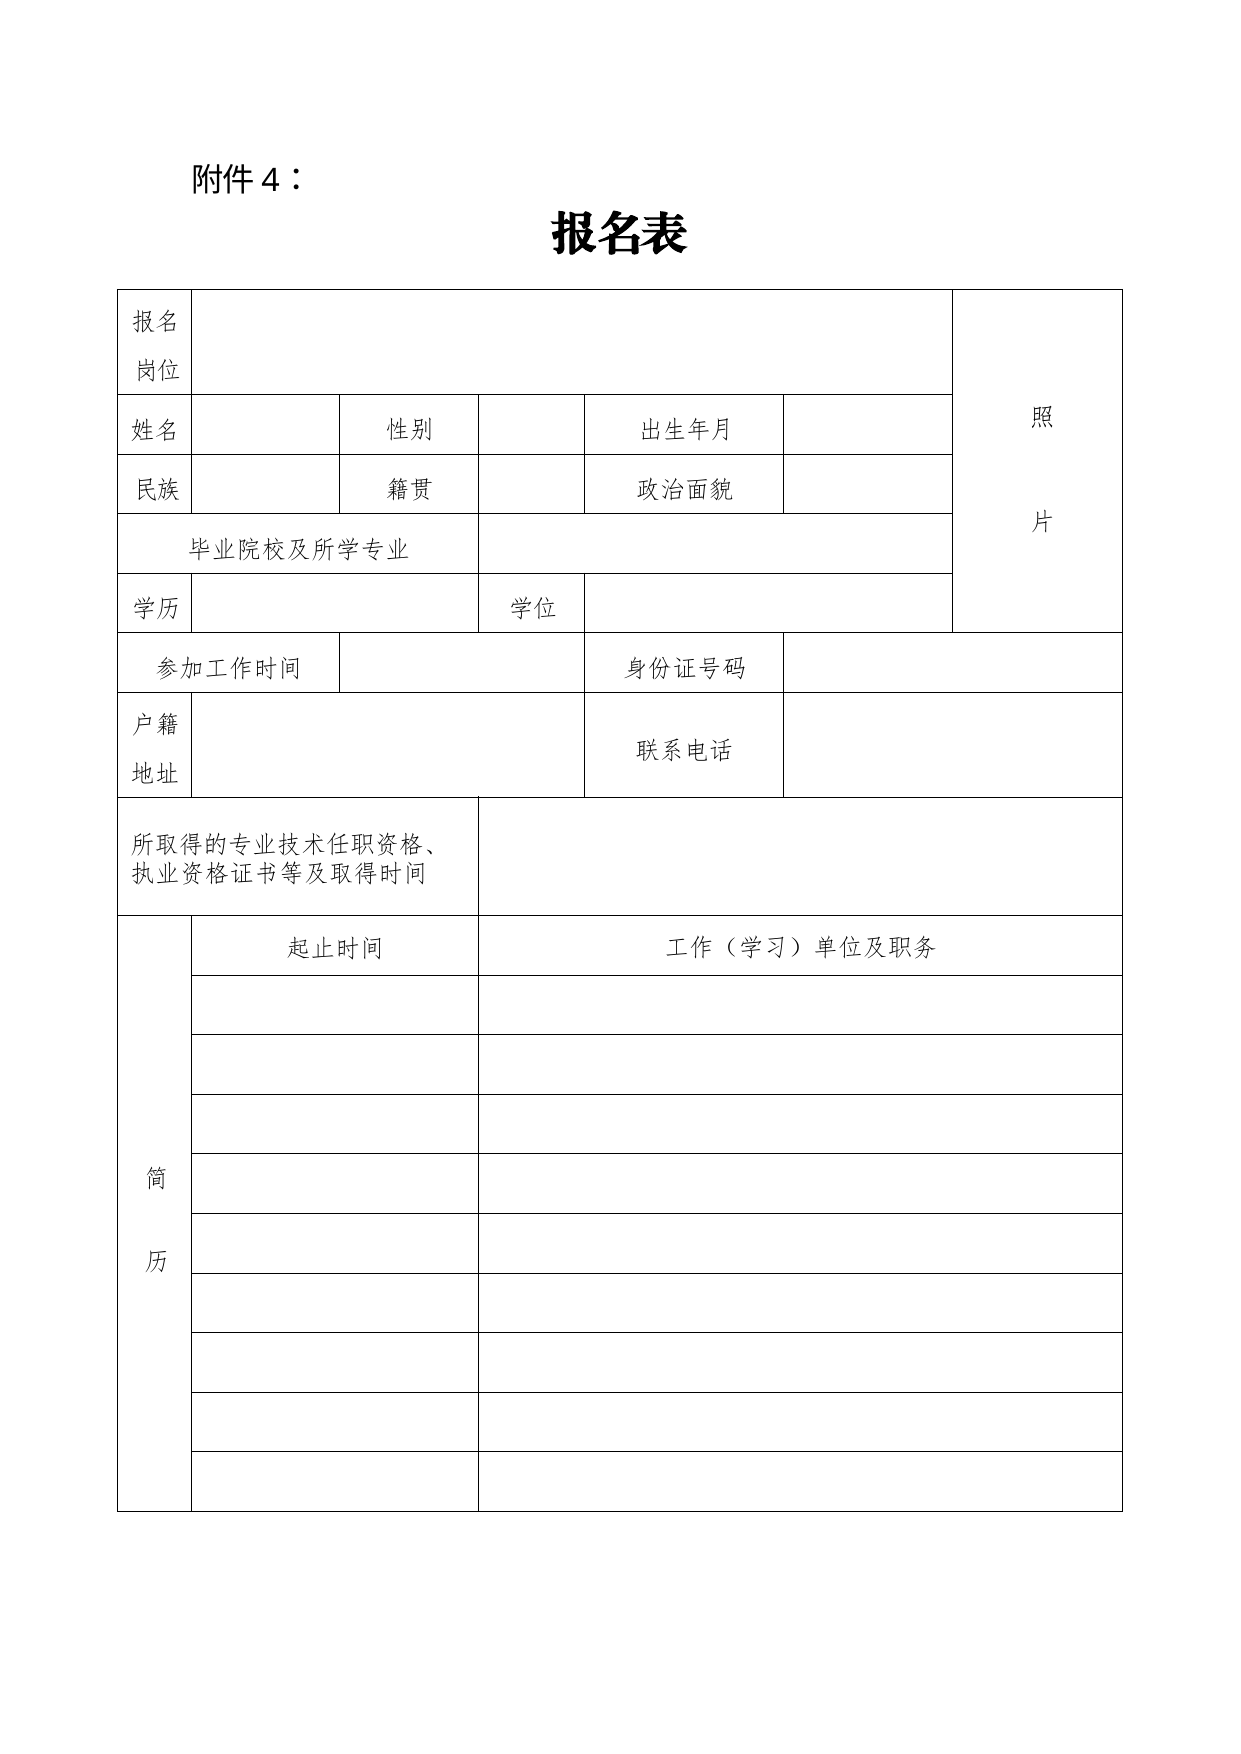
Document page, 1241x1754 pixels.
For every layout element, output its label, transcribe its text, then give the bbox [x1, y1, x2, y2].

table_cell [192, 1274, 478, 1332]
table_cell 毕业院校及所学专业 [118, 514, 478, 573]
table_header [192, 290, 952, 394]
table_cell 姓名 [118, 395, 191, 453]
table_cell [192, 976, 478, 1034]
table_cell 政治面貌 [585, 455, 783, 513]
table_cell [340, 633, 584, 692]
table_cell [784, 633, 1122, 692]
table_cell 所取得的专业技术任职资格、 执业资格证书等及取得时间 [118, 798, 478, 915]
table_cell 户籍 地址 [118, 693, 191, 796]
table_cell [192, 1154, 478, 1213]
table_cell [479, 514, 952, 573]
table_cell 参加工作时间 [118, 633, 339, 692]
table_cell 身份证号码 [585, 633, 783, 692]
table_cell [479, 455, 584, 513]
table_cell [192, 1393, 478, 1451]
table_cell [479, 1333, 1122, 1392]
table_cell 联系电话 [585, 693, 783, 796]
table_cell [192, 455, 339, 513]
table_cell [479, 395, 584, 453]
table_cell [192, 1214, 478, 1272]
table_cell [479, 1452, 1122, 1511]
table_cell 工作（学习）单位及职务 [479, 916, 1122, 974]
text 附件4： [191, 164, 1123, 199]
table_cell [192, 1035, 478, 1094]
table_header 照 片 [953, 290, 1122, 632]
table_cell 起止时间 [192, 916, 478, 974]
table_cell [784, 455, 952, 513]
table_cell [479, 1274, 1122, 1332]
table_cell [479, 1214, 1122, 1272]
table_cell 学历 [118, 574, 191, 632]
table_cell [192, 1095, 478, 1153]
table_cell 性别 [340, 395, 478, 453]
table_header 报名 岗位 [118, 290, 191, 394]
table_cell [479, 976, 1122, 1034]
table_cell 民族 [118, 455, 191, 513]
table_cell [479, 1154, 1122, 1213]
table_cell [192, 1452, 478, 1511]
table_cell [784, 693, 1122, 796]
table_cell [192, 1333, 478, 1392]
table_cell [784, 395, 952, 453]
table_cell 学位 [479, 574, 584, 632]
text 报名表 [551, 213, 1123, 258]
table_cell 出生年月 [585, 395, 783, 453]
table_cell [585, 574, 952, 632]
table_cell [192, 693, 584, 796]
table_cell 籍贯 [340, 455, 478, 513]
table_cell 简 历 [118, 916, 191, 1511]
table_cell [479, 1393, 1122, 1451]
table_cell [479, 798, 1122, 915]
table_cell [192, 395, 339, 453]
table_cell [479, 1095, 1122, 1153]
table_cell [192, 574, 478, 632]
table_cell [479, 1035, 1122, 1094]
